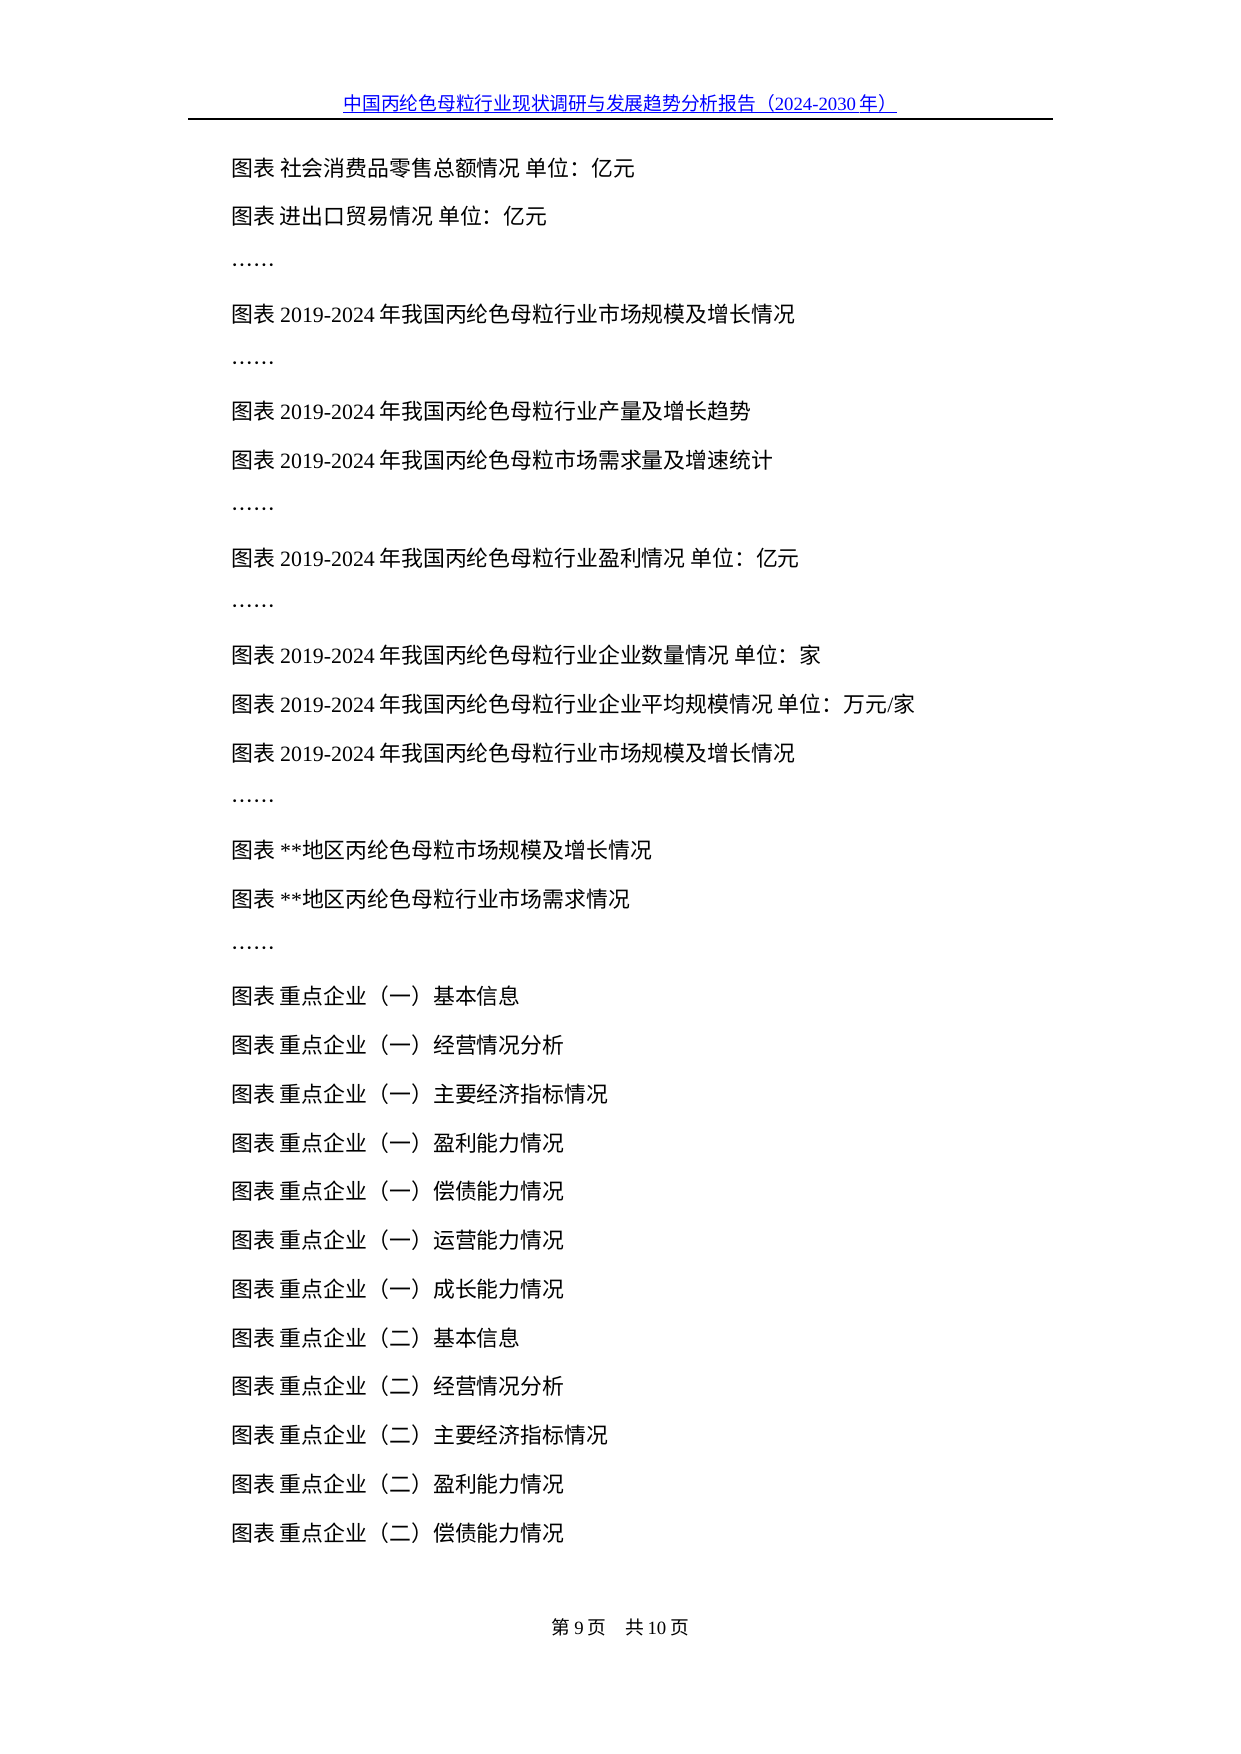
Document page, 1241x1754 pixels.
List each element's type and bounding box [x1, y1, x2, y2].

text [187, 150, 1053, 1548]
